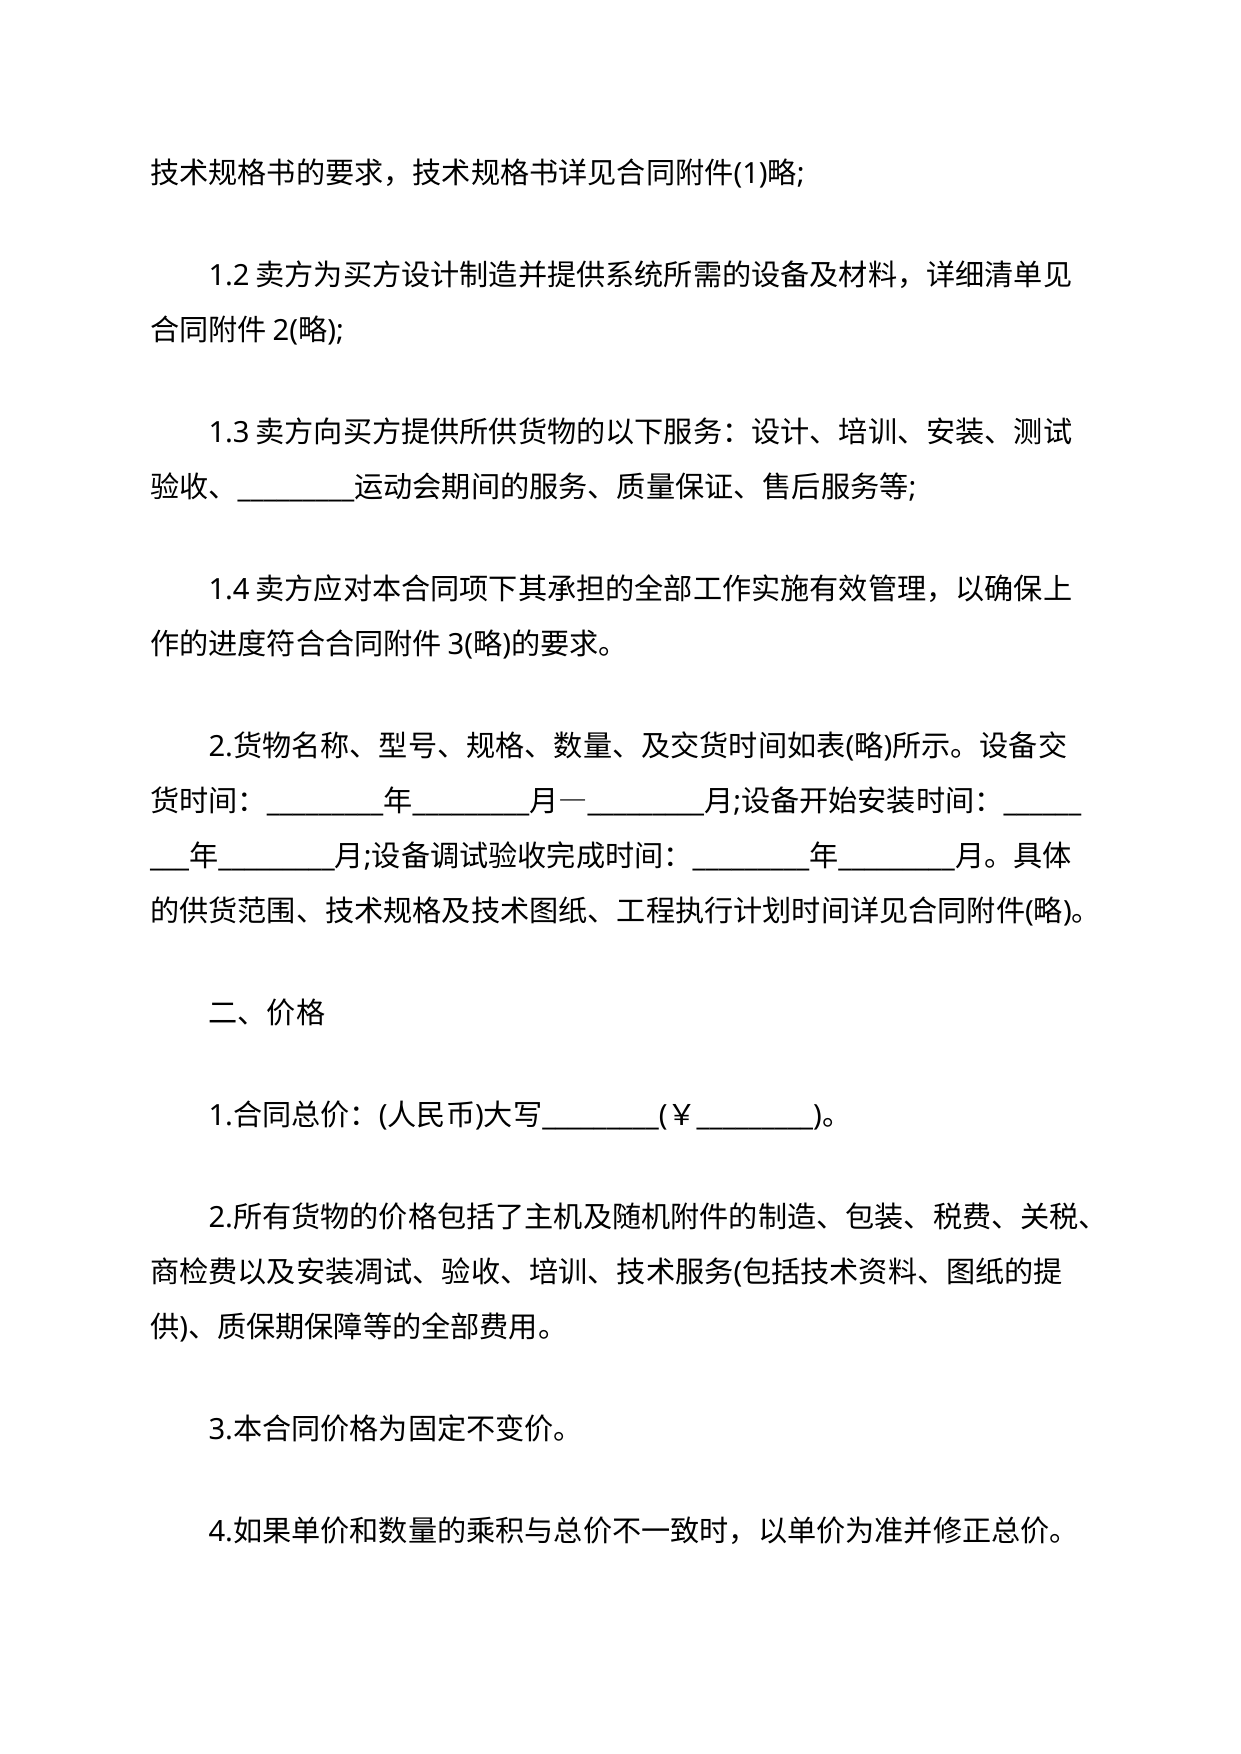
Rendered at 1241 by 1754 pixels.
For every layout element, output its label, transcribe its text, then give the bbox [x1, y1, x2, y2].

text 3.本合同价格为固定不变价。 [150, 1406, 1090, 1448]
text 1.2卖方为买方设计制造并提供系统所需的设备及材料，详细清单见合同附件2(略); [150, 252, 1090, 349]
text 4.如果单价和数量的乘积与总价不一致时，以单价为准并修正总价。 [150, 1508, 1090, 1550]
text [150, 150, 1090, 192]
text 1.合同总价：(人民币)大写_________(￥_________)。 [150, 1092, 1090, 1134]
text 2.所有货物的价格包括了主机及随机附件的制造、包装、税费、关税、商检费以及安装凋试、验收、培训、技术服务(包括技术资料、图纸的提供)、质保期保障等的全部费用。 [150, 1194, 1090, 1346]
text 二、价格 [150, 990, 1090, 1032]
text 2.货物名称、型号、规格、数量、及交货时间如表(略)所示。设备交货时间：_________年_________月—_________月;设备开始安装时间：_________年_________月;设备调试验收完成时间：_________年_________月。具体的供货范围、技术规格及技术图纸、工程执行计划时间详见合同附件(略)。 [150, 723, 1090, 930]
text 1.3卖方向买方提供所供货物的以下服务：设计、培训、安装、测试验收、_________运动会期间的服务、质量保证、售后服务等; [150, 409, 1090, 506]
text 1.4卖方应对本合同项下其承担的全部工作实施有效管理，以确保上作的进度符合合同附件3(略)的要求。 [150, 566, 1090, 663]
